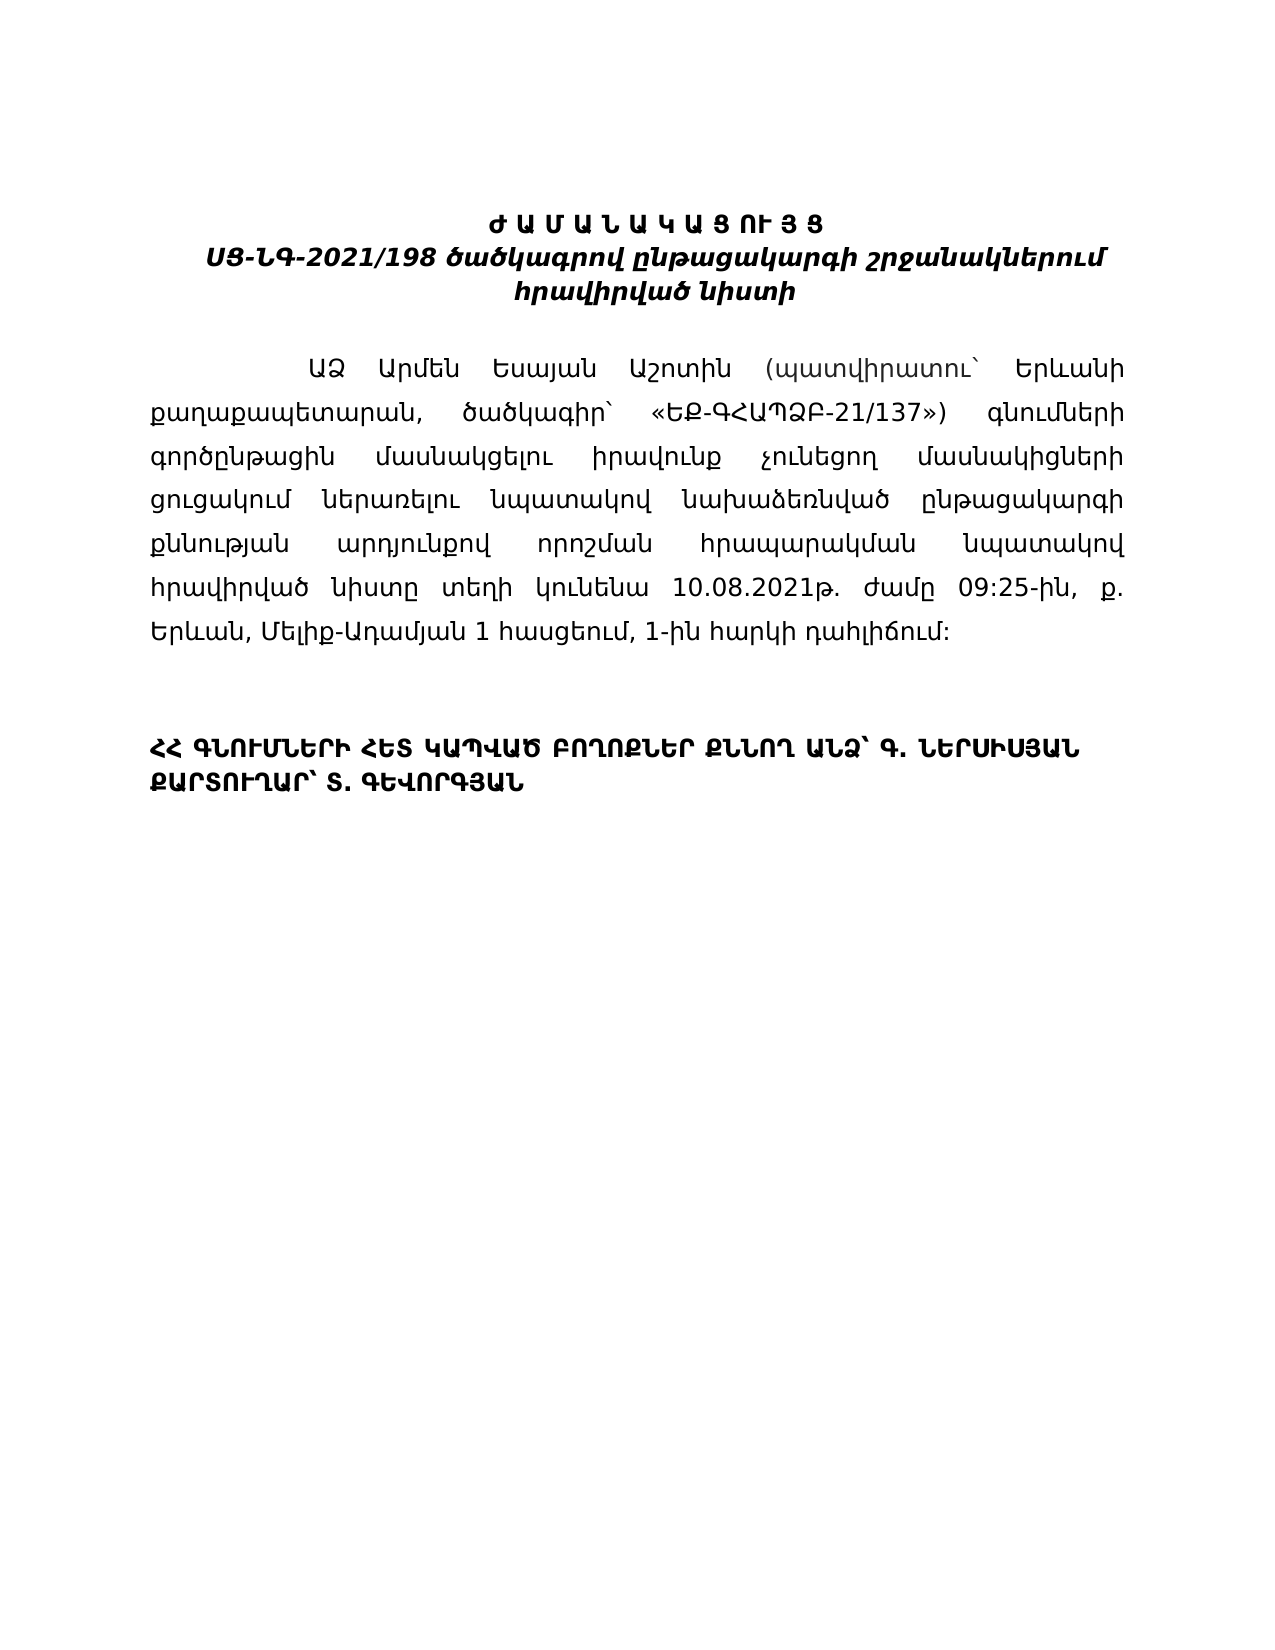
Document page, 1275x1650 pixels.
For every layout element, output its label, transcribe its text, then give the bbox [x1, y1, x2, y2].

text Ժ Ա Մ Ա Ն Ա Կ Ա Ց ՈՒ Յ Ց [150, 210, 1162, 239]
text ՍՑ-ՆԳ-2021/198 ծածկագրով ընթացակարգի շրջանակներում հրավիրված նիստի [150, 243, 1162, 306]
text ԱՁ Արմեն Եսայան Աշոտին (պատվիրատու` Երևանի քաղաքապետարան, ծածկագիր՝ «ԵՔ-ԳՀԱՊՁԲ-21/137») գնումների գործընթացին մասնակցելու իրավունք չունեցող մասնակիցների ցուցակում ներառելու նպատակով նախաձեռնված ընթացակարգի քննության արդյունքով որոշման հրապարակման նպատակով հրավիրված նիստը տեղի կունենա 10.08.2021թ. ժամը 09:25-ին, ք. Երևան, Մելիք-Ադամյան 1 հասցեում, 1-ին հարկի դահլիճում: [150, 354, 1125, 646]
text ՀՀ ԳՆՈՒՄՆԵՐԻ ՀԵՏ ԿԱՊՎԱԾ ԲՈՂՈՔՆԵՐ ՔՆՆՈՂ ԱՆՁ՝ Գ. ՆԵՐՍԻՍՅԱՆ ՔԱՐՏՈՒՂԱՐ՝ Տ. ԳԵՎՈՐԳՅԱՆ [150, 734, 1081, 797]
